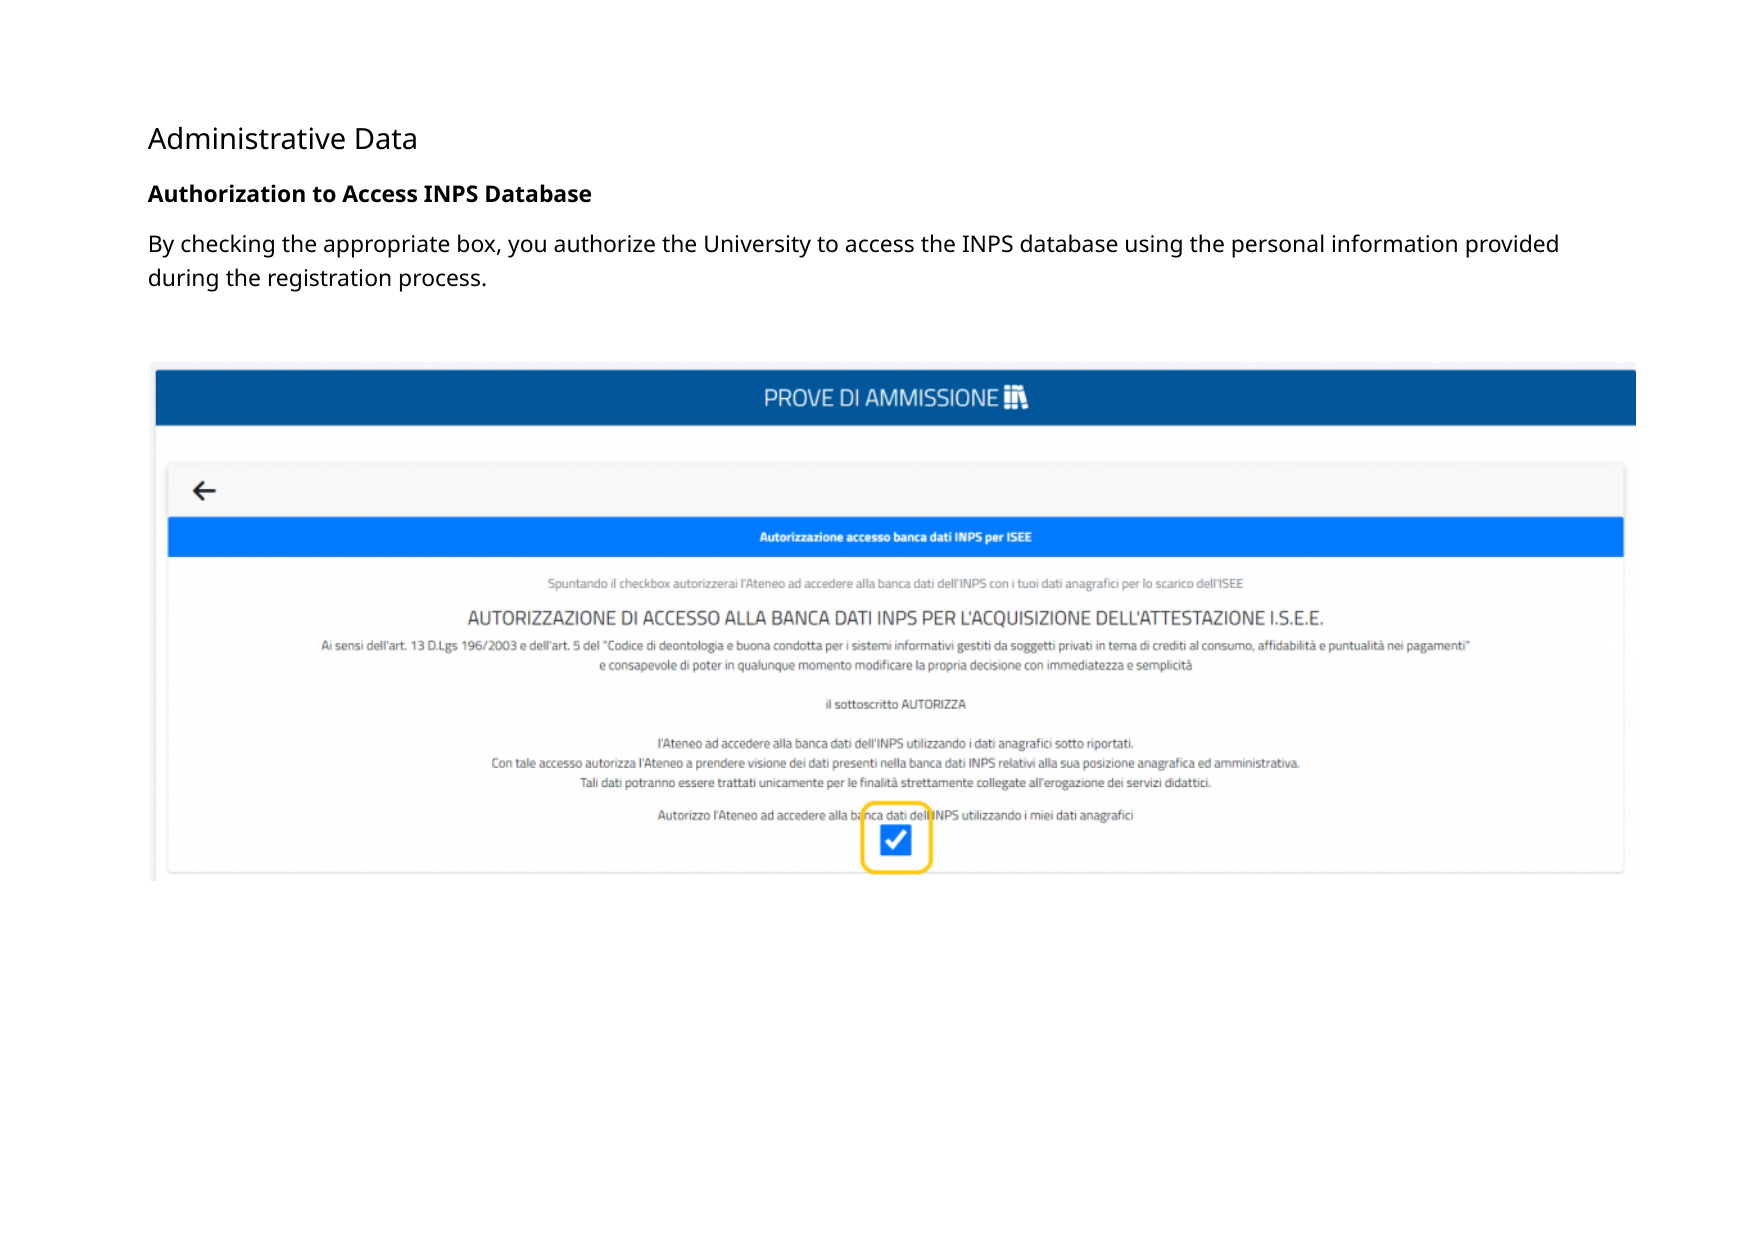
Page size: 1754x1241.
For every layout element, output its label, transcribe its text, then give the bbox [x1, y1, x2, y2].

text Administrative Data [148, 118, 1636, 158]
text Authorization to Access INPS Database [148, 178, 1636, 209]
text By checking the appropriate box, you authorize the University to access the INPS database using the personal information provided during the registration process. [148, 228, 1636, 293]
picture [147, 362, 1636, 881]
